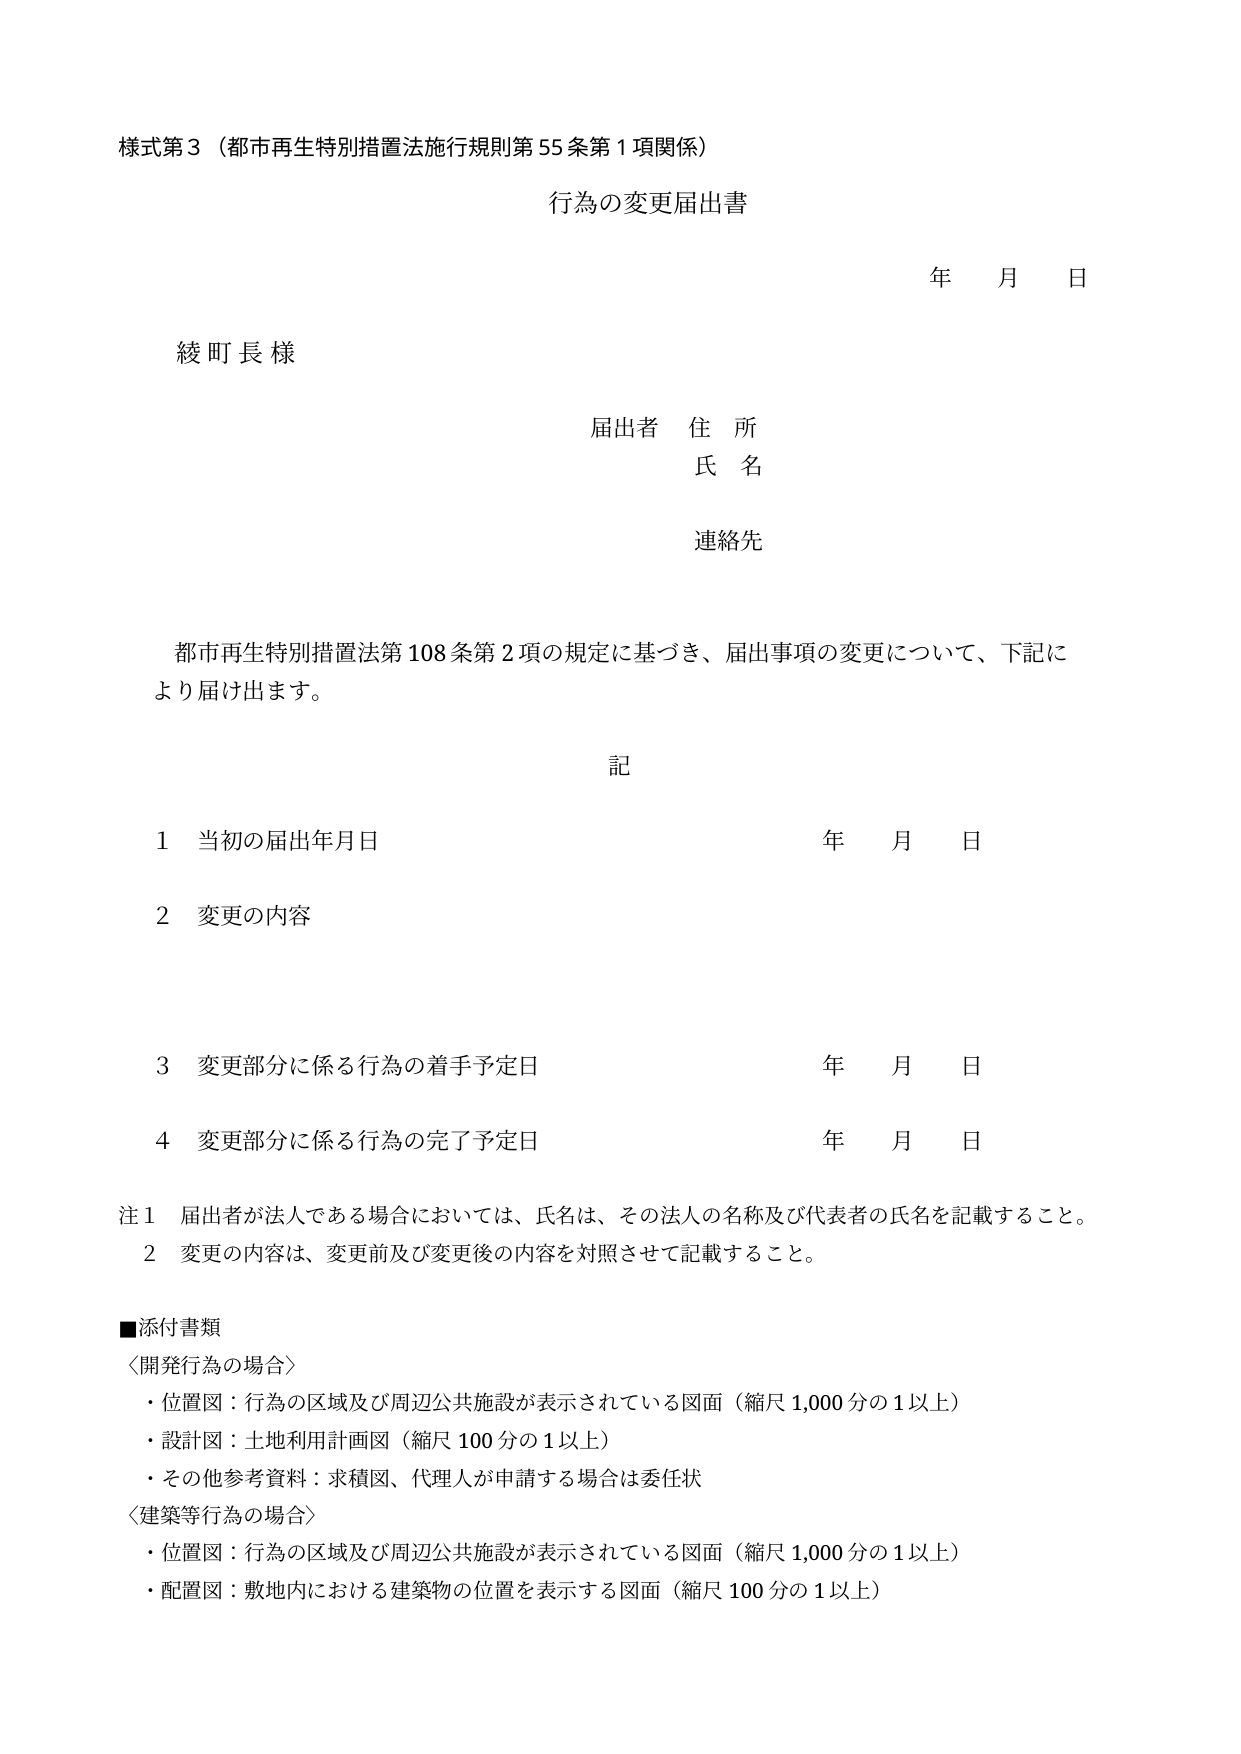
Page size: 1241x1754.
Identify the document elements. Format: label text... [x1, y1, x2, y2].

text ３ 変更部分に係る行為の着手予定日 年 月 日 [151, 1046, 1089, 1083]
text 〈開発行為の場合〉 [118, 1346, 1122, 1383]
text ２ 変更の内容 [151, 896, 1089, 933]
text ・設計図：土地利用計画図（縮尺 100分の1以上） [118, 1421, 1122, 1458]
text 記 [118, 746, 1122, 783]
text ・位置図：行為の区域及び周辺公共施設が表示されている図面（縮尺 1,000分の1以上） [118, 1533, 1122, 1571]
text 綾 町 長 様 [151, 333, 1089, 371]
text ・その他参考資料：求積図、代理人が申請する場合は委任状 [118, 1458, 1122, 1496]
text ２ 変更の内容は、変更前及び変更後の内容を対照させて記載すること。 [118, 1233, 1089, 1271]
text 注１ 届出者が法人である場合においては、氏名は、その法人の名称及び代表者の氏名を記載すること。 [118, 1196, 1122, 1233]
text 様式第３（都市再生特別措置法施行規則第55条第1項関係） [118, 127, 1122, 164]
text 都市再生特別措置法第108条第2項の規定に基づき、届出事項の変更について、下記により届け出ます。 [151, 633, 1089, 708]
text 年 月 日 [151, 258, 1089, 296]
text 連絡先 [694, 521, 1122, 558]
text １ 当初の届出年月日 年 月 日 [151, 821, 1089, 858]
text ■添付書類 [118, 1308, 1122, 1346]
text ４ 変更部分に係る行為の完了予定日 年 月 日 [151, 1121, 1089, 1158]
text ・配置図：敷地内における建築物の位置を表示する図面（縮尺 100分の1以上） [118, 1571, 1122, 1608]
text 氏 名 [694, 446, 1122, 483]
text 〈建築等行為の場合〉 [118, 1496, 1122, 1533]
text 届出者 住 所 [591, 408, 1122, 446]
text 行為の変更届出書 [162, 183, 1122, 221]
text ・位置図：行為の区域及び周辺公共施設が表示されている図面（縮尺 1,000分の1以上） [118, 1383, 1122, 1421]
